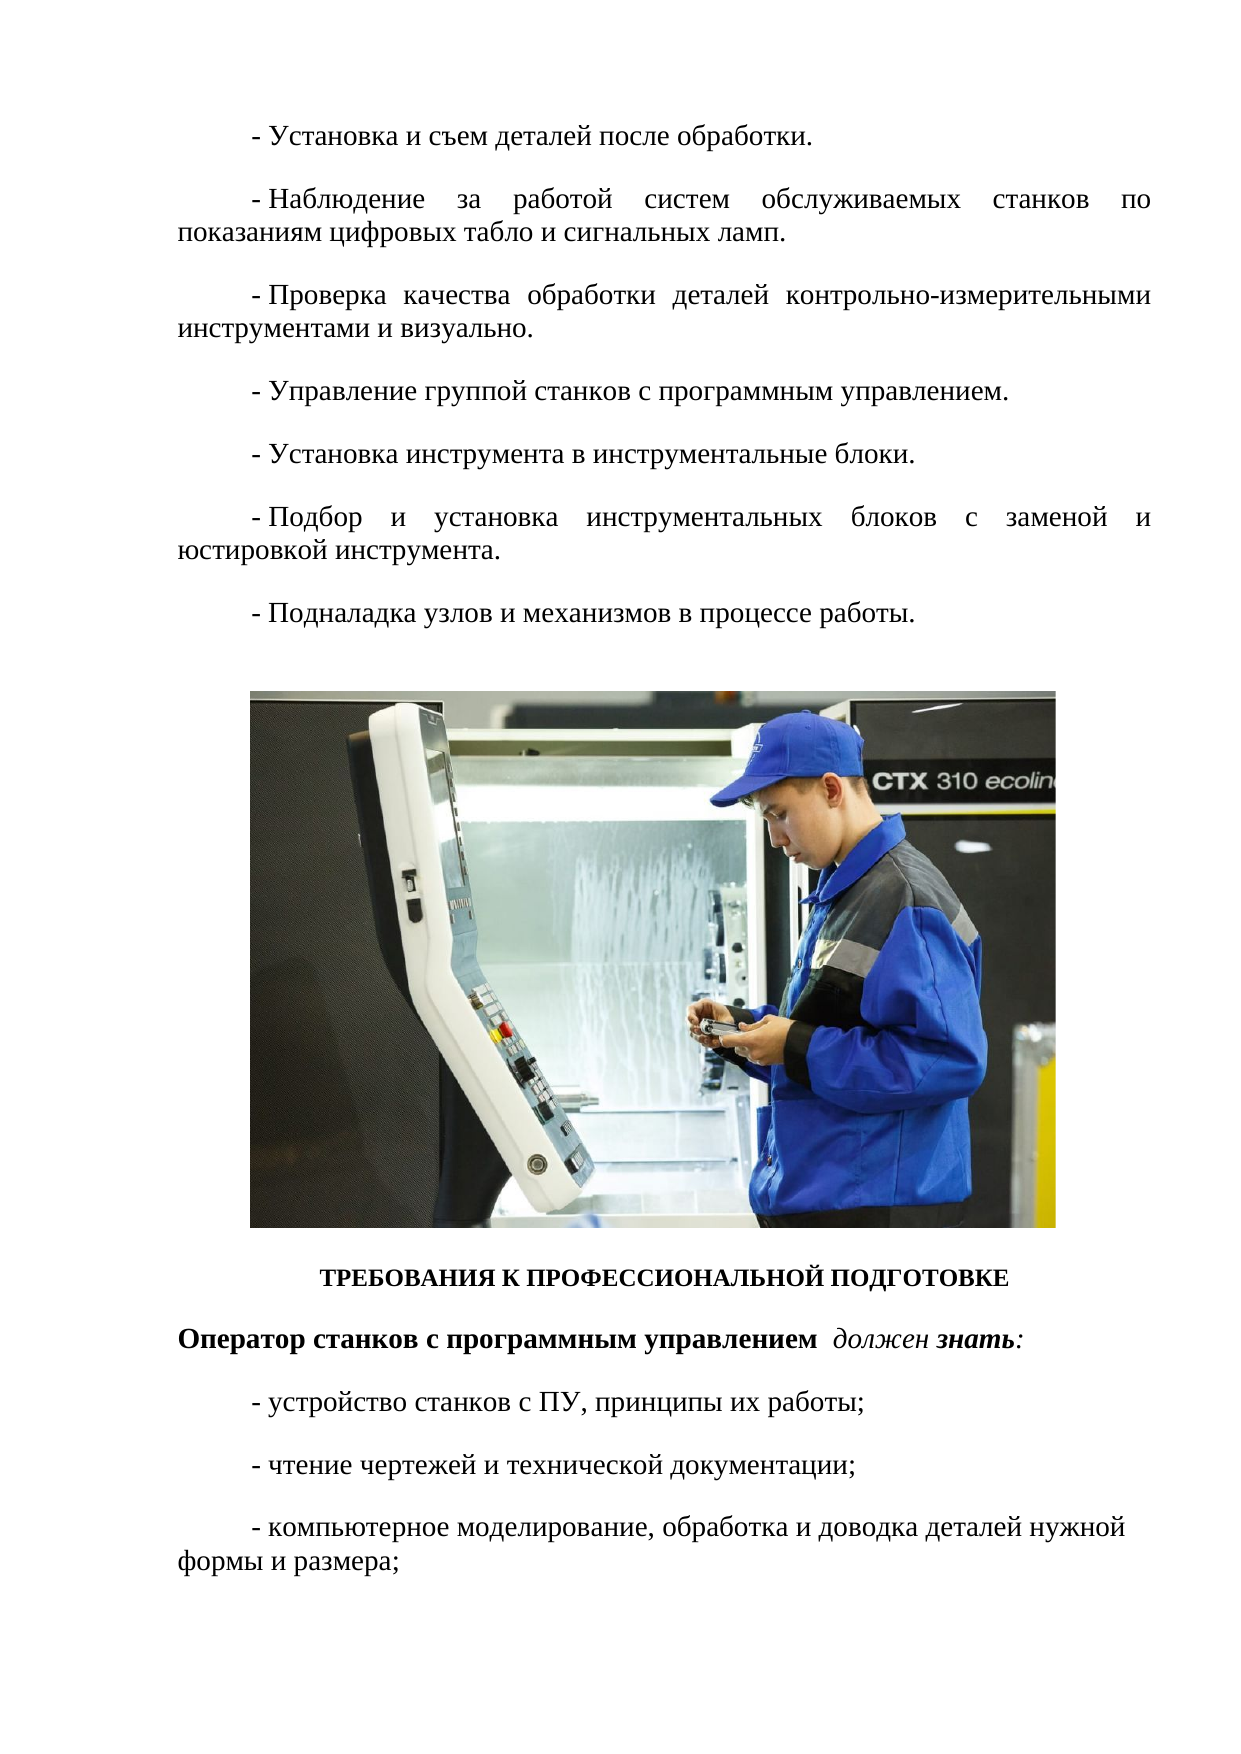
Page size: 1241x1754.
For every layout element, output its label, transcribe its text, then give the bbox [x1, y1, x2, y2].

picture [250, 691, 1056, 1228]
text ТРЕБОВАНИЯ К ПРОФЕССИОНАЛЬНОЙ ПОДГОТОВКЕ [177, 1263, 1152, 1292]
text Оператор станков с программным управлением должен знать: [177, 1321, 1152, 1355]
text - Установка и съем деталей после обработки. [177, 118, 1152, 152]
text - Управление группой станков с программным управлением. [177, 373, 1152, 407]
text - устройство станков с ПУ, принципы их работы; [177, 1384, 1152, 1418]
text - Установка инструмента в инструментальные блоки. [177, 436, 1152, 469]
text - Подналадка узлов и механизмов в процессе работы. [177, 595, 1152, 628]
text - чтение чертежей и технической документации; [177, 1447, 1152, 1480]
text - Подбор и установка инструментальных блоков с заменой и юстировкой инструмента. [177, 499, 1152, 566]
text - Наблюдение за работой систем обслуживаемых станков по показаниям цифровых табло и сигнальных ламп. [177, 181, 1152, 248]
text - Проверка качества обработки деталей контрольно-измерительными инструментами и визуально. [177, 277, 1152, 344]
text - компьютерное моделирование, обработка и доводка деталей нужной формы и размера; [177, 1509, 1152, 1577]
